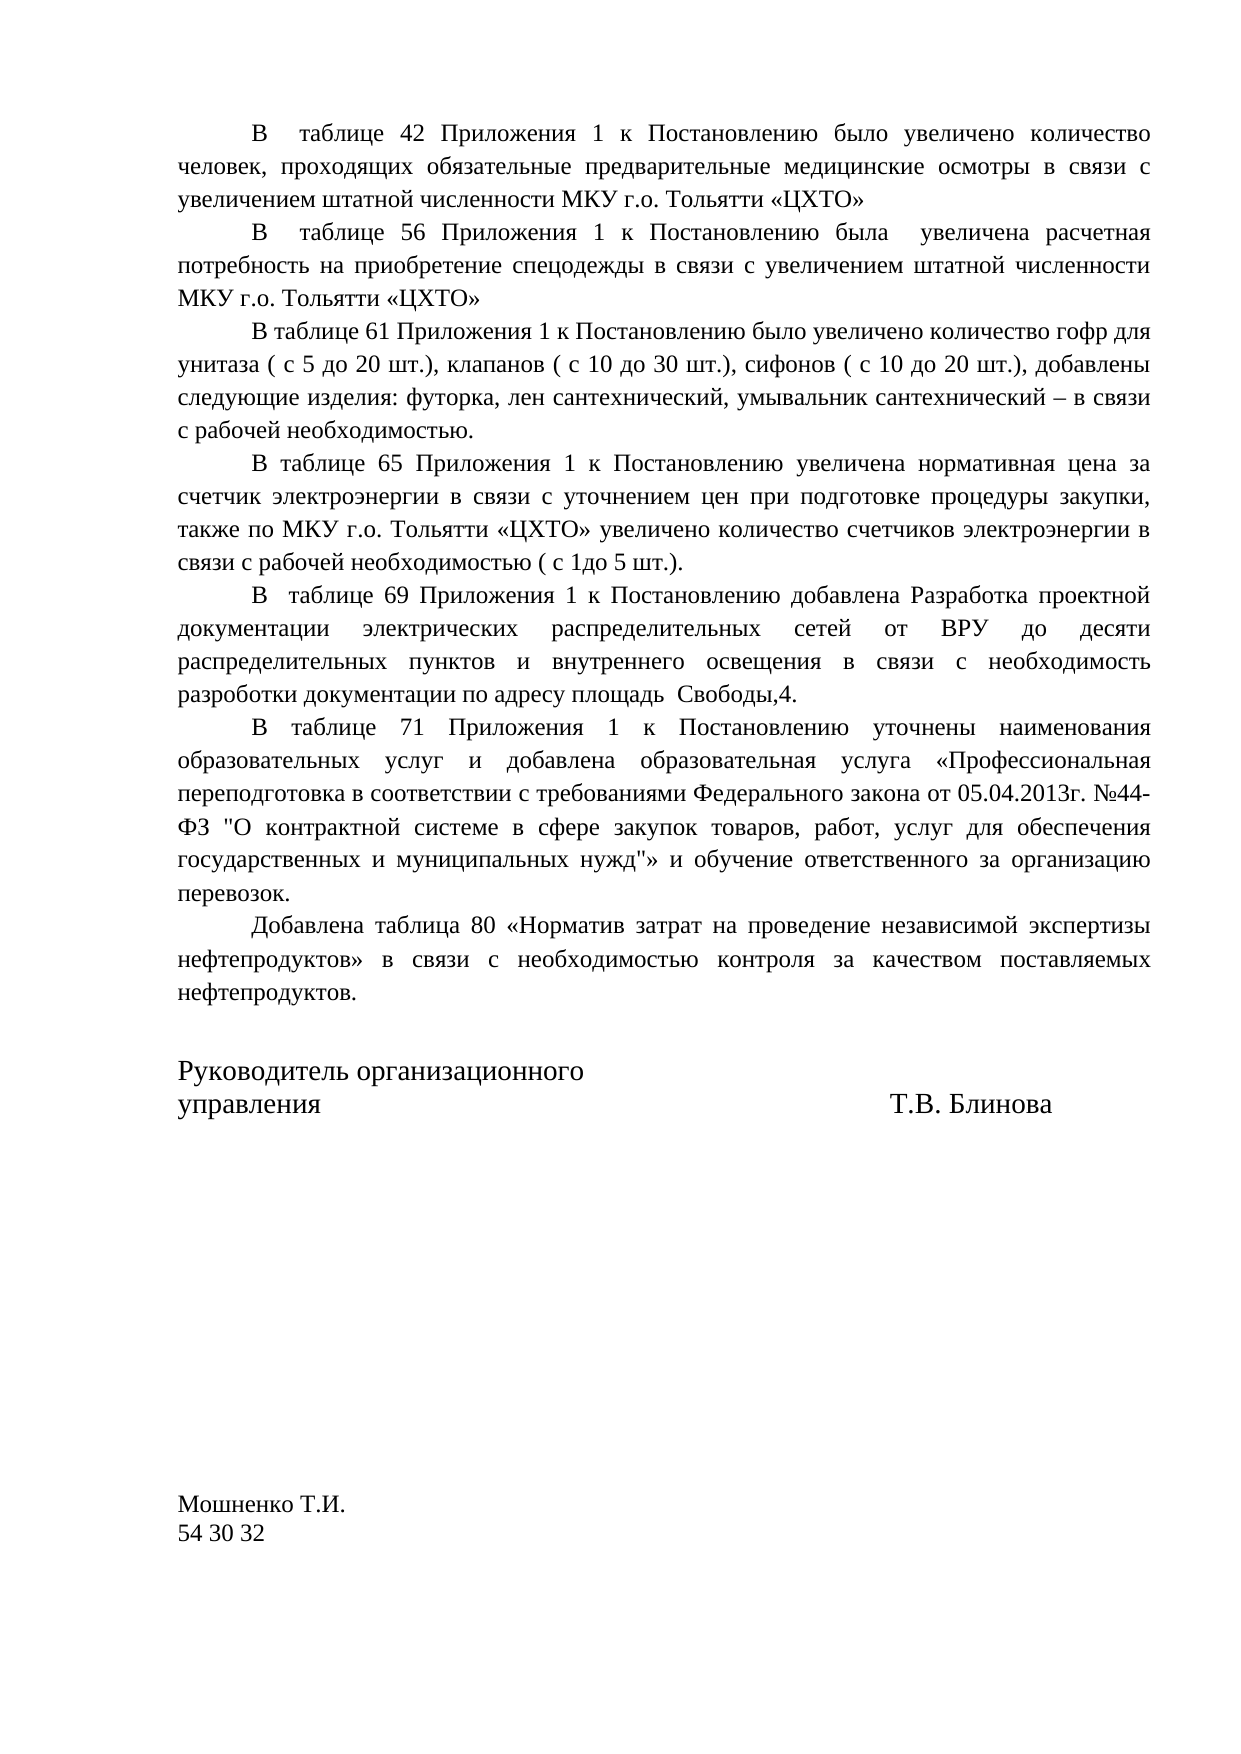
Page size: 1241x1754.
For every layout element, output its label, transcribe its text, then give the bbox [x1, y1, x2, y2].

text управления Т.В. Блинова [177, 1086, 1152, 1120]
text В таблице 42 Приложения 1 к Постановлению было увеличено количество человек, проходящих обязательные предварительные медицинские осмотры в связи с увеличением штатной численности МКУ г.о. Тольятти «ЦХТО» [177, 118, 1152, 213]
text В таблице 71 Приложения 1 к Постановлению уточнены наименования образовательных услуг и добавлена образовательная услуга «Профессиональная переподготовка в соответствии с требованиями Федерального закона от 05.04.2013г. №44-ФЗ "О контрактной системе в сфере закупок товаров, работ, услуг для обеспечения государственных и муниципальных нужд"» и обучение ответственного за организацию перевозок. [177, 712, 1152, 906]
text В таблице 56 Приложения 1 к Постановлению была увеличена расчетная потребность на приобретение спецодежды в связи с увеличением штатной численности МКУ г.о. Тольятти «ЦХТО» [177, 217, 1152, 312]
text В таблице 65 Приложения 1 к Постановлению увеличена нормативная цена за счетчик электроэнергии в связи с уточнением цен при подготовке процедуры закупки, также по МКУ г.о. Тольятти «ЦХТО» увеличено количество счетчиков электроэнергии в связи с рабочей необходимостью ( с 1до 5 шт.). [177, 448, 1152, 576]
text Руководитель организационного [177, 1053, 1152, 1086]
text Мошненко Т.И. [177, 1489, 1152, 1518]
text 54 30 32 [177, 1518, 1152, 1546]
text В таблице 61 Приложения 1 к Постановлению было увеличено количество гофр для унитаза ( с 5 до 20 шт.), клапанов ( с 10 до 30 шт.), сифонов ( с 10 до 20 шт.), добавлены следующие изделия: футорка, лен сантехнический, умывальник сантехнический – в связи с рабочей необходимостью. [177, 316, 1152, 444]
text В таблице 69 Приложения 1 к Постановлению добавлена Разработка проектной документации электрических распределительных сетей от ВРУ до десяти распределительных пунктов и внутреннего освещения в связи с необходимость разроботки документации по адресу площадь Свободы,4. [177, 580, 1152, 708]
text Добавлена таблица 80 «Норматив затрат на проведение независимой экспертизы нефтепродуктов» в связи с необходимостью контроля за качеством поставляемых нефтепродуктов. [177, 911, 1152, 1005]
